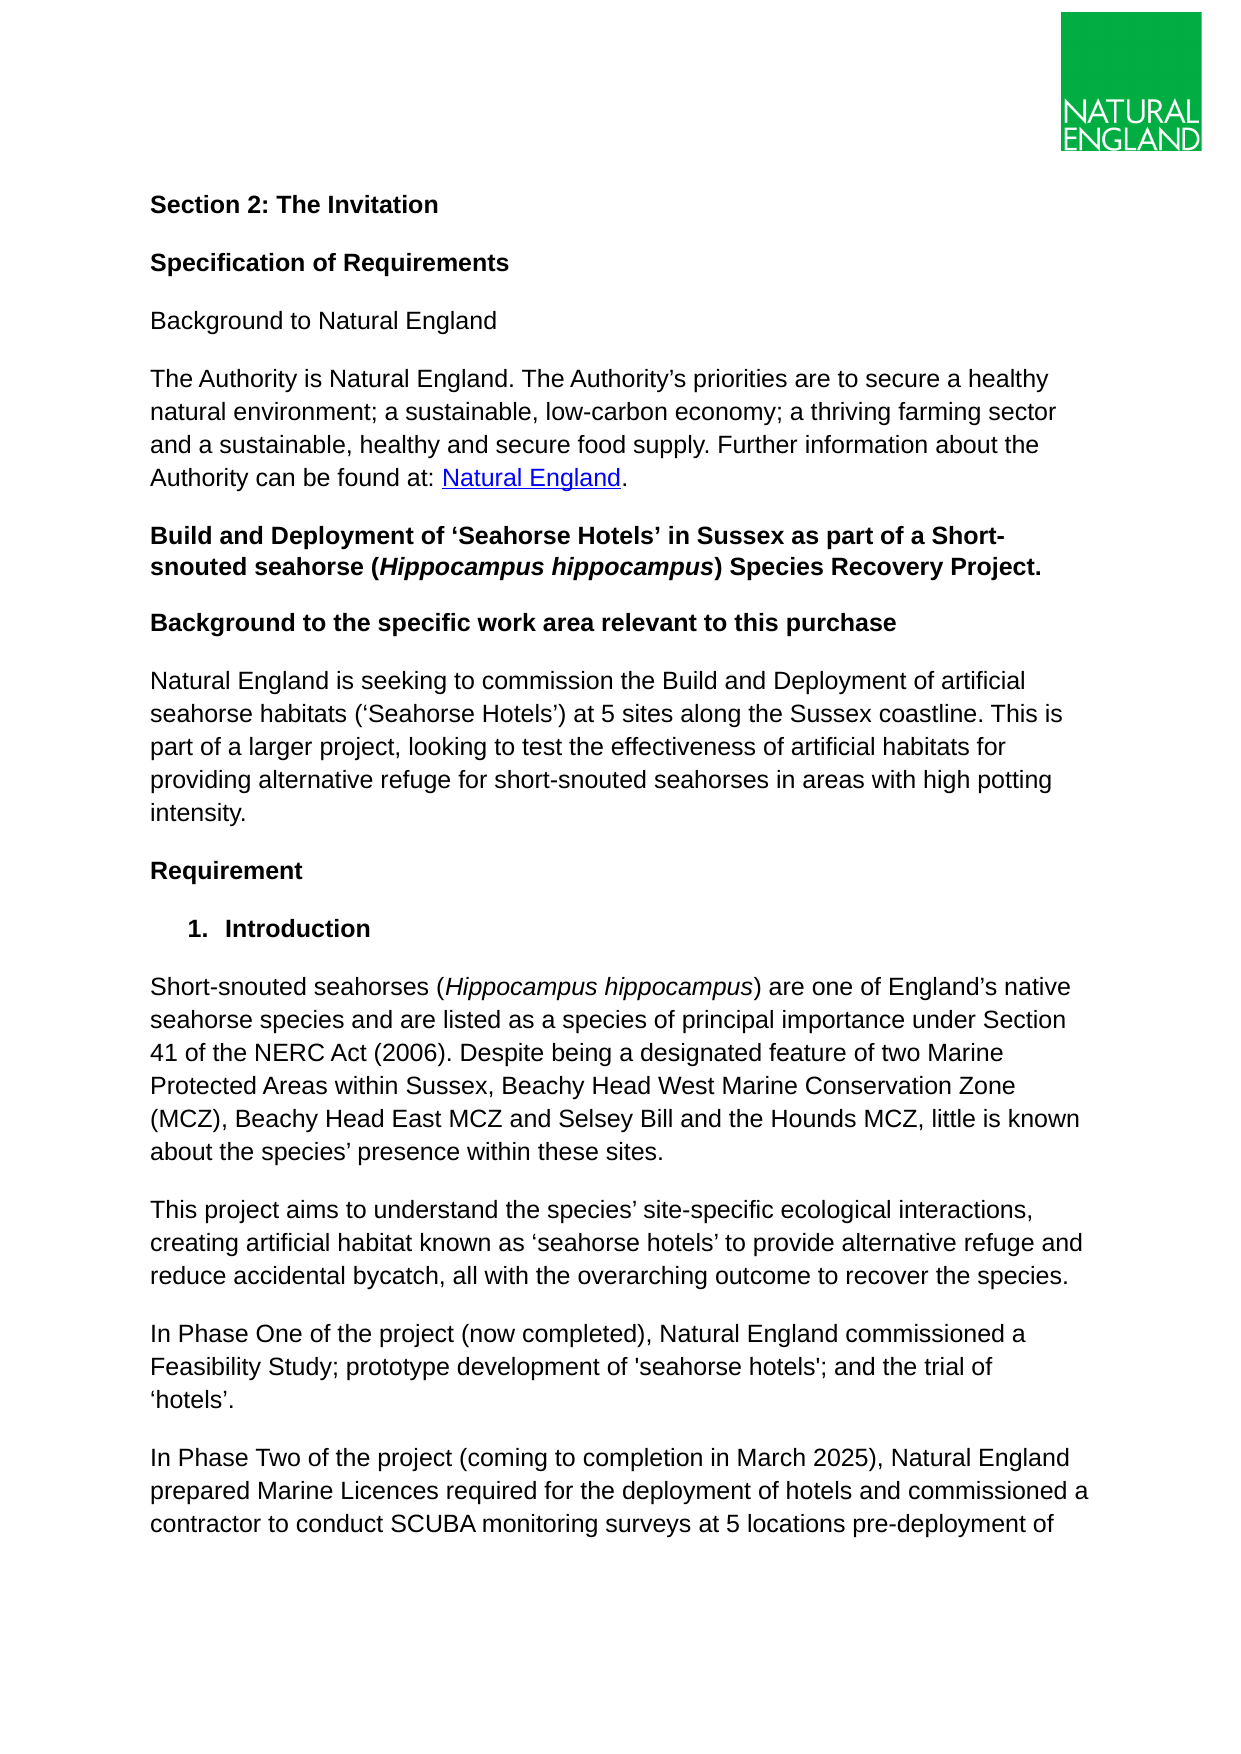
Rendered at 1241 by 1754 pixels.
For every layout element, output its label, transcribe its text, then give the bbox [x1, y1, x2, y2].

subtitle Short-snouted seahorses (Hippocampus hippocampus) are one of England’s native seahorse species and are listed as a species of principal importance under Section 41 of the NERC Act (2006). Despite being a designated feature of two Marine Protected Areas within Sussex, Beachy Head West Marine Conservation Zone (MCZ), Beachy Head East MCZ and Selsey Bill and the Hounds MCZ, little is known about the species’ presence within these sites. [150, 972, 1090, 1166]
subtitle Specification of Requirements [150, 248, 1090, 276]
subtitle In Phase One of the project (now completed), Natural England commissioned a Feasibility Study; prototype development of 'seahorse hotels'; and the trial of ‘hotels’. [150, 1319, 1090, 1414]
subtitle The Authority is Natural England. The Authority’s priorities are to secure a healthy natural environment; a sustainable, low-carbon economy; a thriving farming sector and a sustainable, healthy and secure food supply. Further information about the Authority can be found at: Natural England. [150, 364, 1090, 491]
picture [1061, 12, 1202, 150]
text Build and Deployment of ‘Seahorse Hotels’ in Sussex as part of a Short-snouted seahorse (Hippocampus hippocampus) Species Recovery Project. [150, 521, 1090, 581]
subtitle Background to Natural England [150, 306, 1090, 334]
subtitle Natural England is seeking to commission the Build and Deployment of artificial seahorse habitats (‘Seahorse Hotels’) at 5 sites along the Sussex coastline. This is part of a larger project, looking to test the effectiveness of artificial habitats for providing alternative refuge for short-snouted seahorses in areas with high potting intensity. [150, 666, 1090, 827]
subtitle This project aims to understand the species’ site-specific ecological interactions, creating artificial habitat known as ‘seahorse hotels’ to provide alternative refuge and reduce accidental bycatch, all with the overarching outcome to recover the species. [150, 1195, 1090, 1290]
subtitle Introduction [187, 914, 1090, 943]
title Section 2: The Invitation [150, 189, 1090, 218]
subtitle Requirement [150, 856, 1090, 885]
subtitle Background to the specific work area relevant to this purchase [150, 608, 1090, 637]
